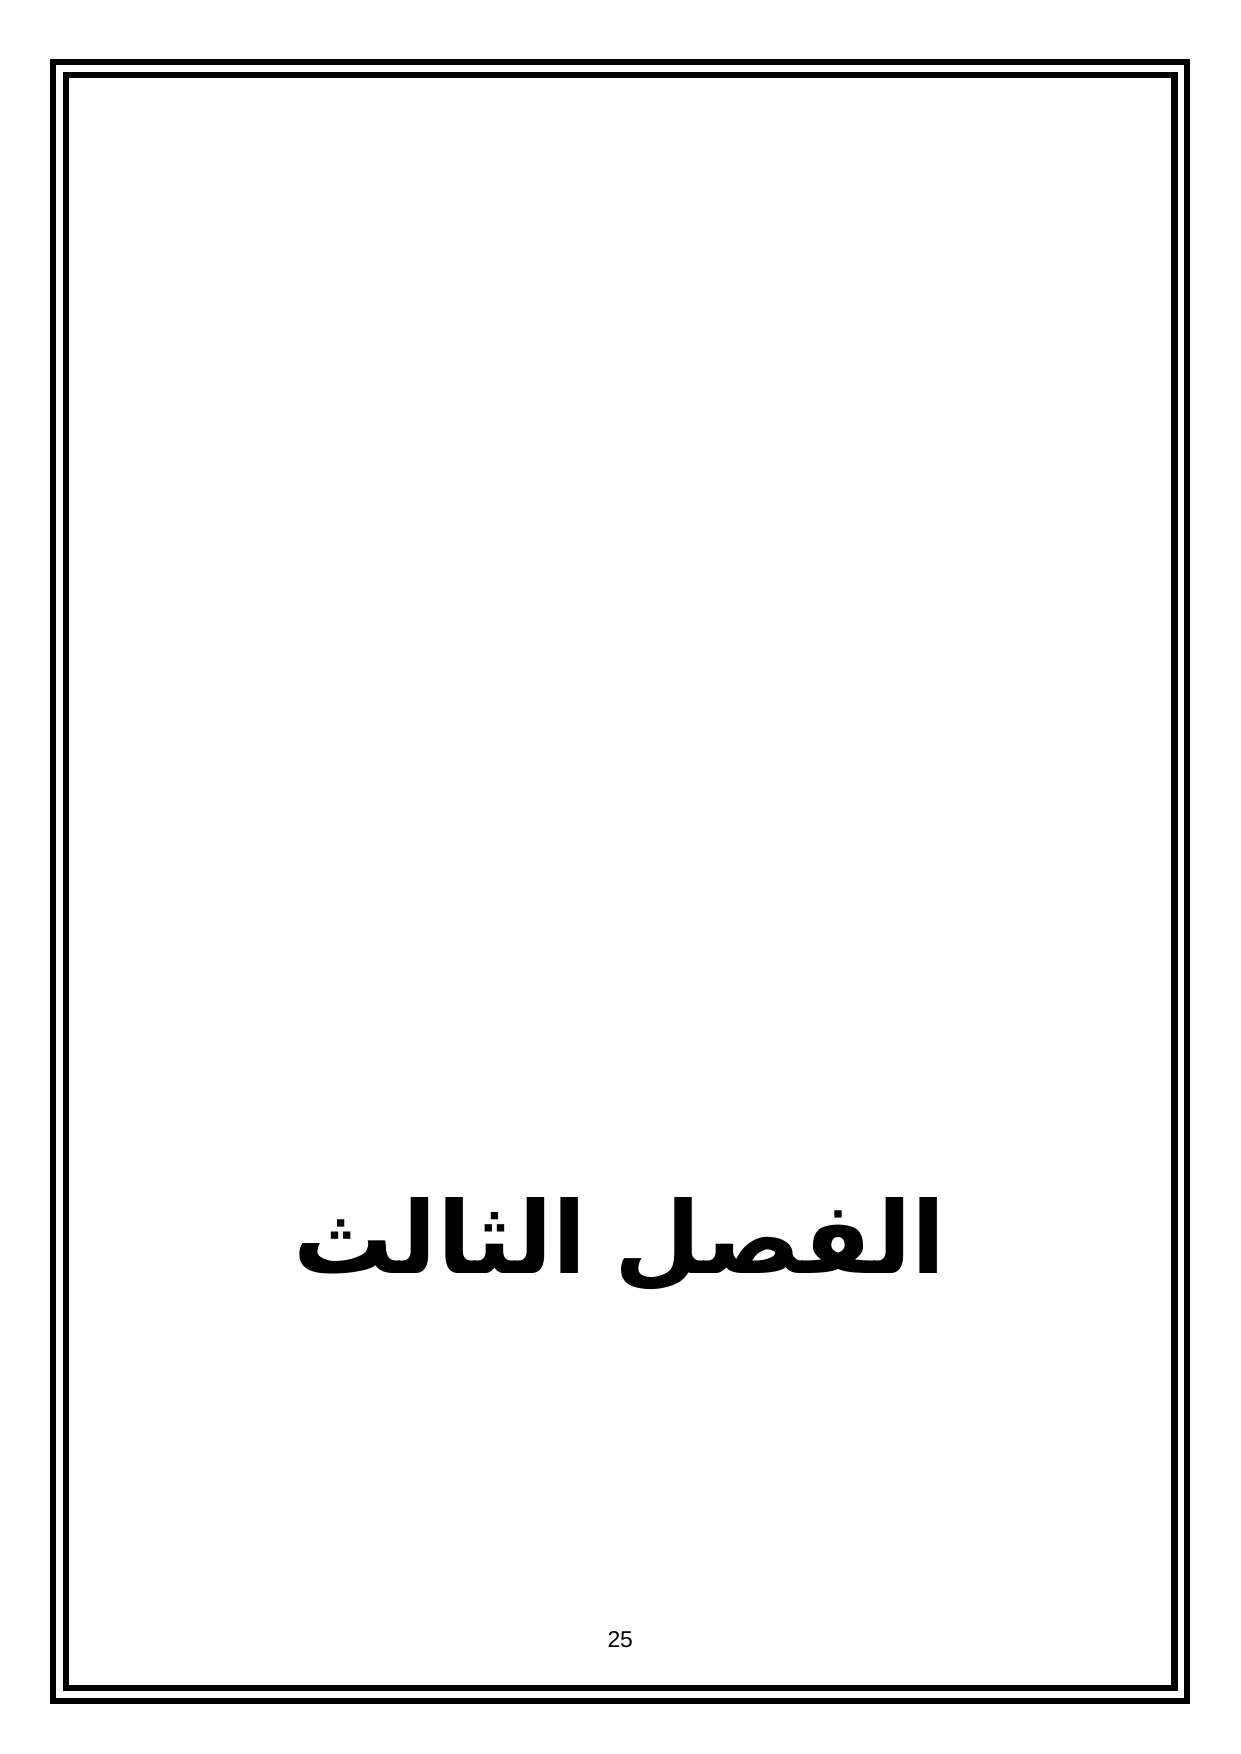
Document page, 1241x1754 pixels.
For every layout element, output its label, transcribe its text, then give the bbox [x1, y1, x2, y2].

text الفصل الثالث [187, 1180, 1053, 1295]
